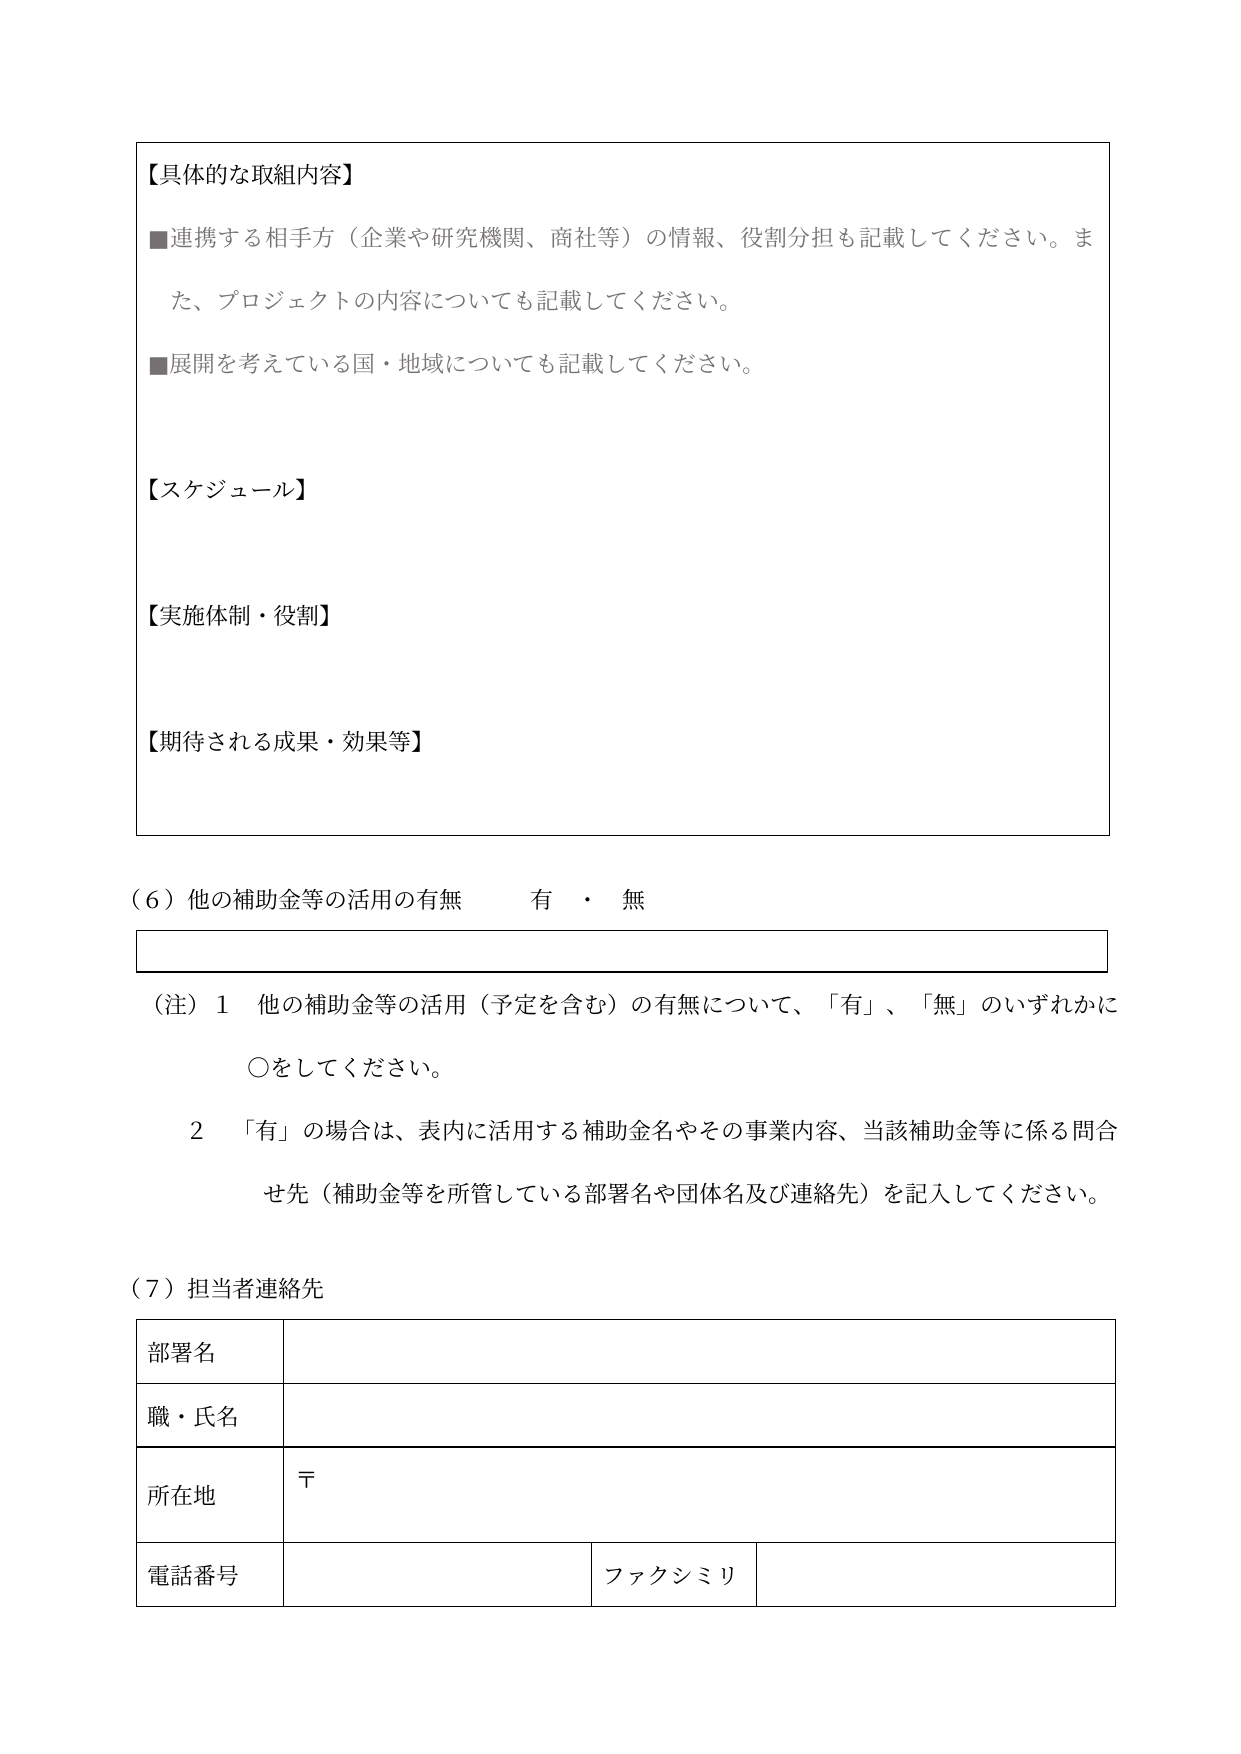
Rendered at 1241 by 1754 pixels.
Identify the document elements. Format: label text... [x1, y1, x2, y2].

table_header 部署名 [137, 1320, 283, 1382]
text ２ 「有」の場合は、表内に活用する補助金名やその事業内容、当該補助金等に係る問合せ先（補助金等を所管している部署名や団体名及び連絡先）を記入してください。 [185, 1098, 1122, 1224]
table_cell 〒 [284, 1448, 1115, 1542]
table_header 【具体的な取組内容】 ■連携する相手方（企業や研究機関、商社等）の情報、役割分担も記載してください。また、プロジェクトの内容についても記載してください。 ■展開を考えている国・地域についても記載してください。 【スケジュール】 【実施体制・役割】 【期待される成果・効果等】 [137, 143, 1109, 835]
table_cell 職・氏名 [137, 1384, 283, 1446]
text （７）担当者連絡先 [118, 1256, 1122, 1318]
table_cell [284, 1543, 591, 1606]
table_cell 電話番号 [137, 1543, 283, 1606]
text （注）１ 他の補助金等の活用（予定を含む）の有無について、「有」、「無」のいずれかに○をしてください。 [141, 972, 1122, 1098]
table_header [284, 1320, 1115, 1382]
table_cell ファクシミリ [592, 1543, 756, 1606]
table_cell 所在地 [137, 1448, 283, 1542]
table_header [137, 931, 1107, 971]
table_cell [757, 1543, 1115, 1606]
text （６）他の補助金等の活用の有無 有 ・ 無 [118, 867, 1122, 930]
table_cell [284, 1384, 1115, 1446]
